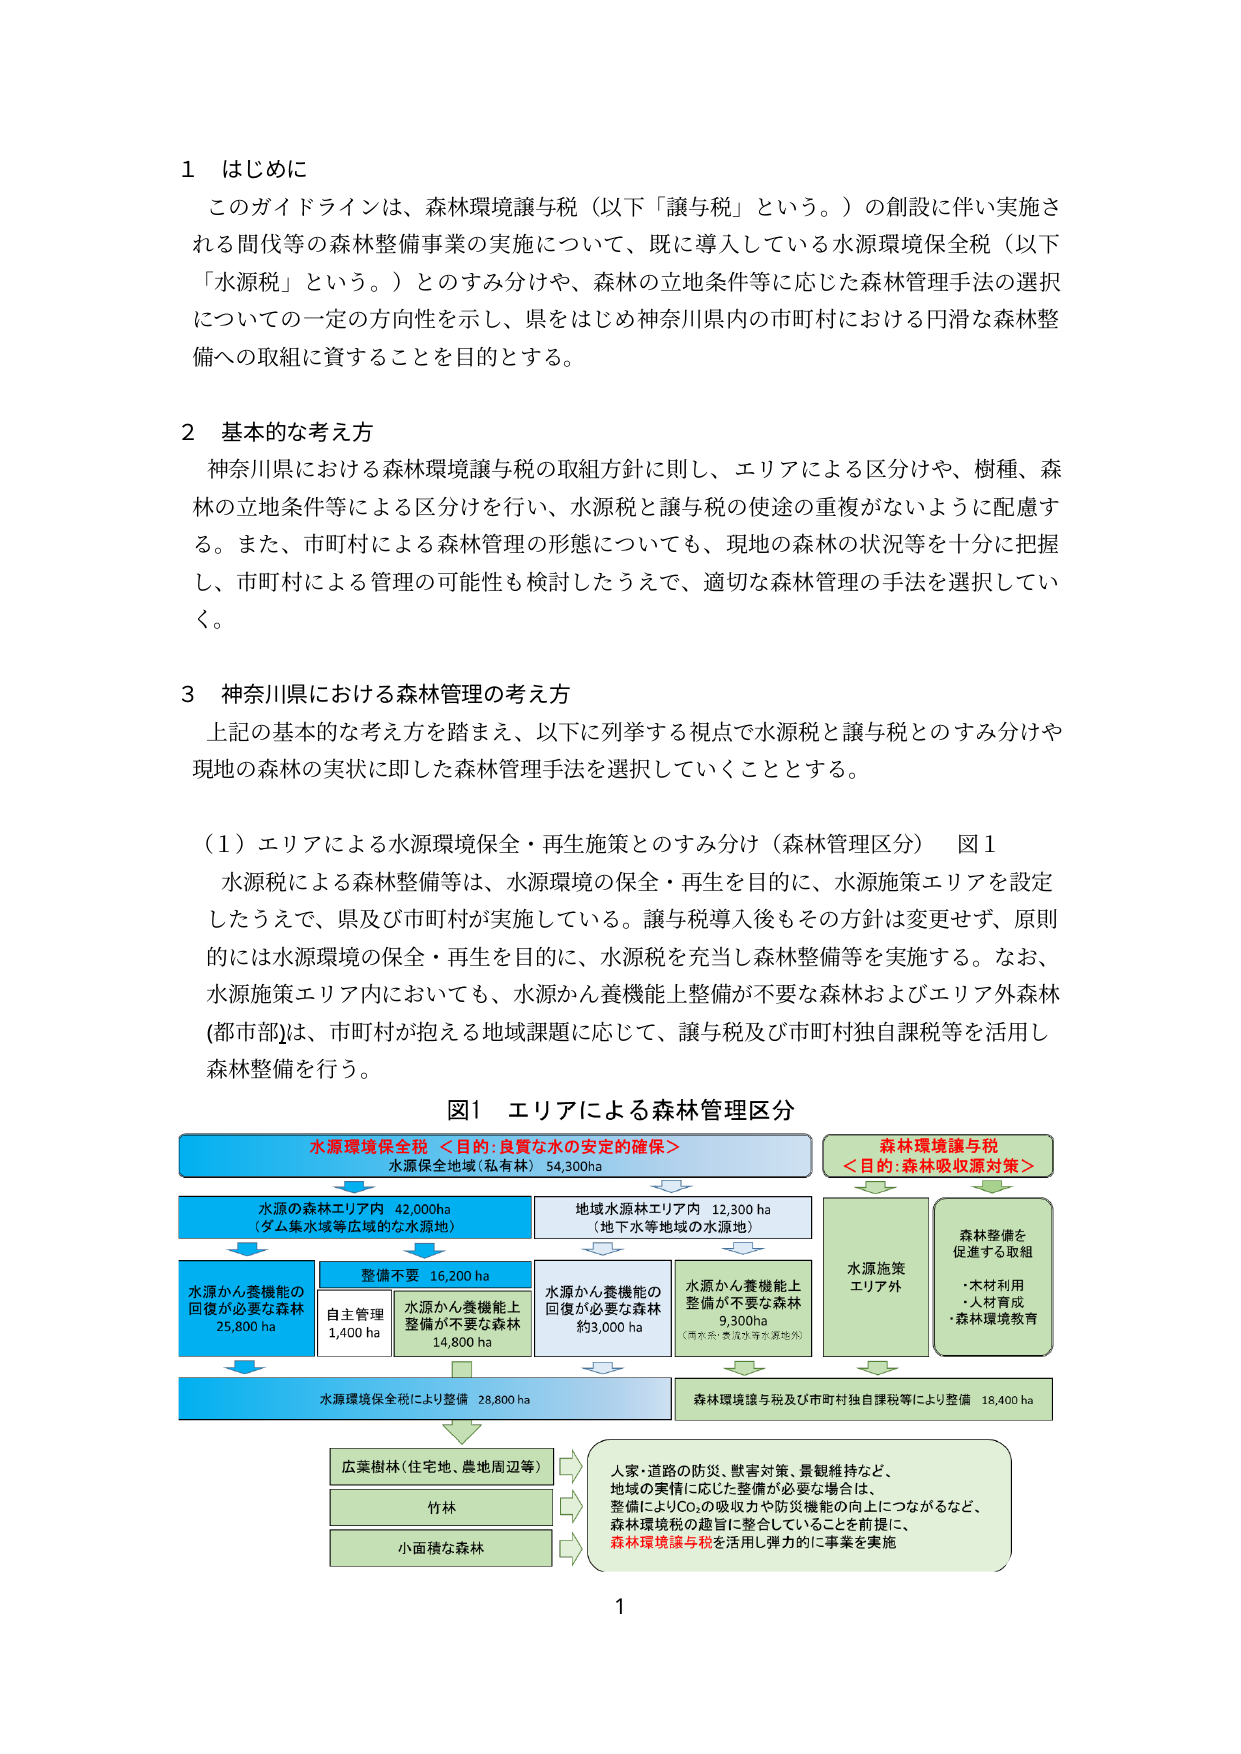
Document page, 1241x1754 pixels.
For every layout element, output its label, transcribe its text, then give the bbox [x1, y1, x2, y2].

text 水源税による森林整備等は、水源環境の保全・再生を目的に、水源施策エリアを設定したうえで、県及び市町村が実施している。譲与税導入後もその方針は変更せず、原則的には水源環境の保全・再生を目的に、水源税を充当し森林整備等を実施する。なお、水源施策エリア内においても、水源かん養機能上整備が不要な森林およびエリア外森林(都市部)は、市町村が抱える地域課題に応じて、譲与税及び市町村独自課税等を活用し森林整備を行う。 [207, 862, 1063, 1087]
picture [177, 1092, 1058, 1571]
text （１）エリアによる水源環境保全・再生施策とのすみ分け（森林管理区分） 図１ [192, 824, 1063, 862]
text 上記の基本的な考え方を踏まえ、以下に列挙する視点で水源税と譲与税とのすみ分けや現地の森林の実状に即した森林管理手法を選択していくこととする。 [192, 712, 1063, 787]
text 神奈川県における森林環境譲与税の取組方針に則し、エリアによる区分けや、樹種、森林の立地条件等による区分けを行い、水源税と譲与税の使途の重複がないように配慮する。また、市町村による森林管理の形態についても、現地の森林の状況等を十分に把握し、市町村による管理の可能性も検討したうえで、適切な森林管理の手法を選択していく。 [192, 449, 1063, 637]
text １ はじめに [177, 149, 1063, 187]
text ３ 神奈川県における森林管理の考え方 [177, 674, 1063, 712]
text ２ 基本的な考え方 [177, 412, 1063, 449]
text このガイドラインは、森林環境譲与税（以下「譲与税」という。）の創設に伴い実施される間伐等の森林整備事業の実施について、既に導入している水源環境保全税（以下「水源税」という。）とのすみ分けや、森林の立地条件等に応じた森林管理手法の選択についての一定の方向性を示し、県をはじめ神奈川県内の市町村における円滑な森林整備への取組に資することを目的とする。 [192, 187, 1063, 374]
